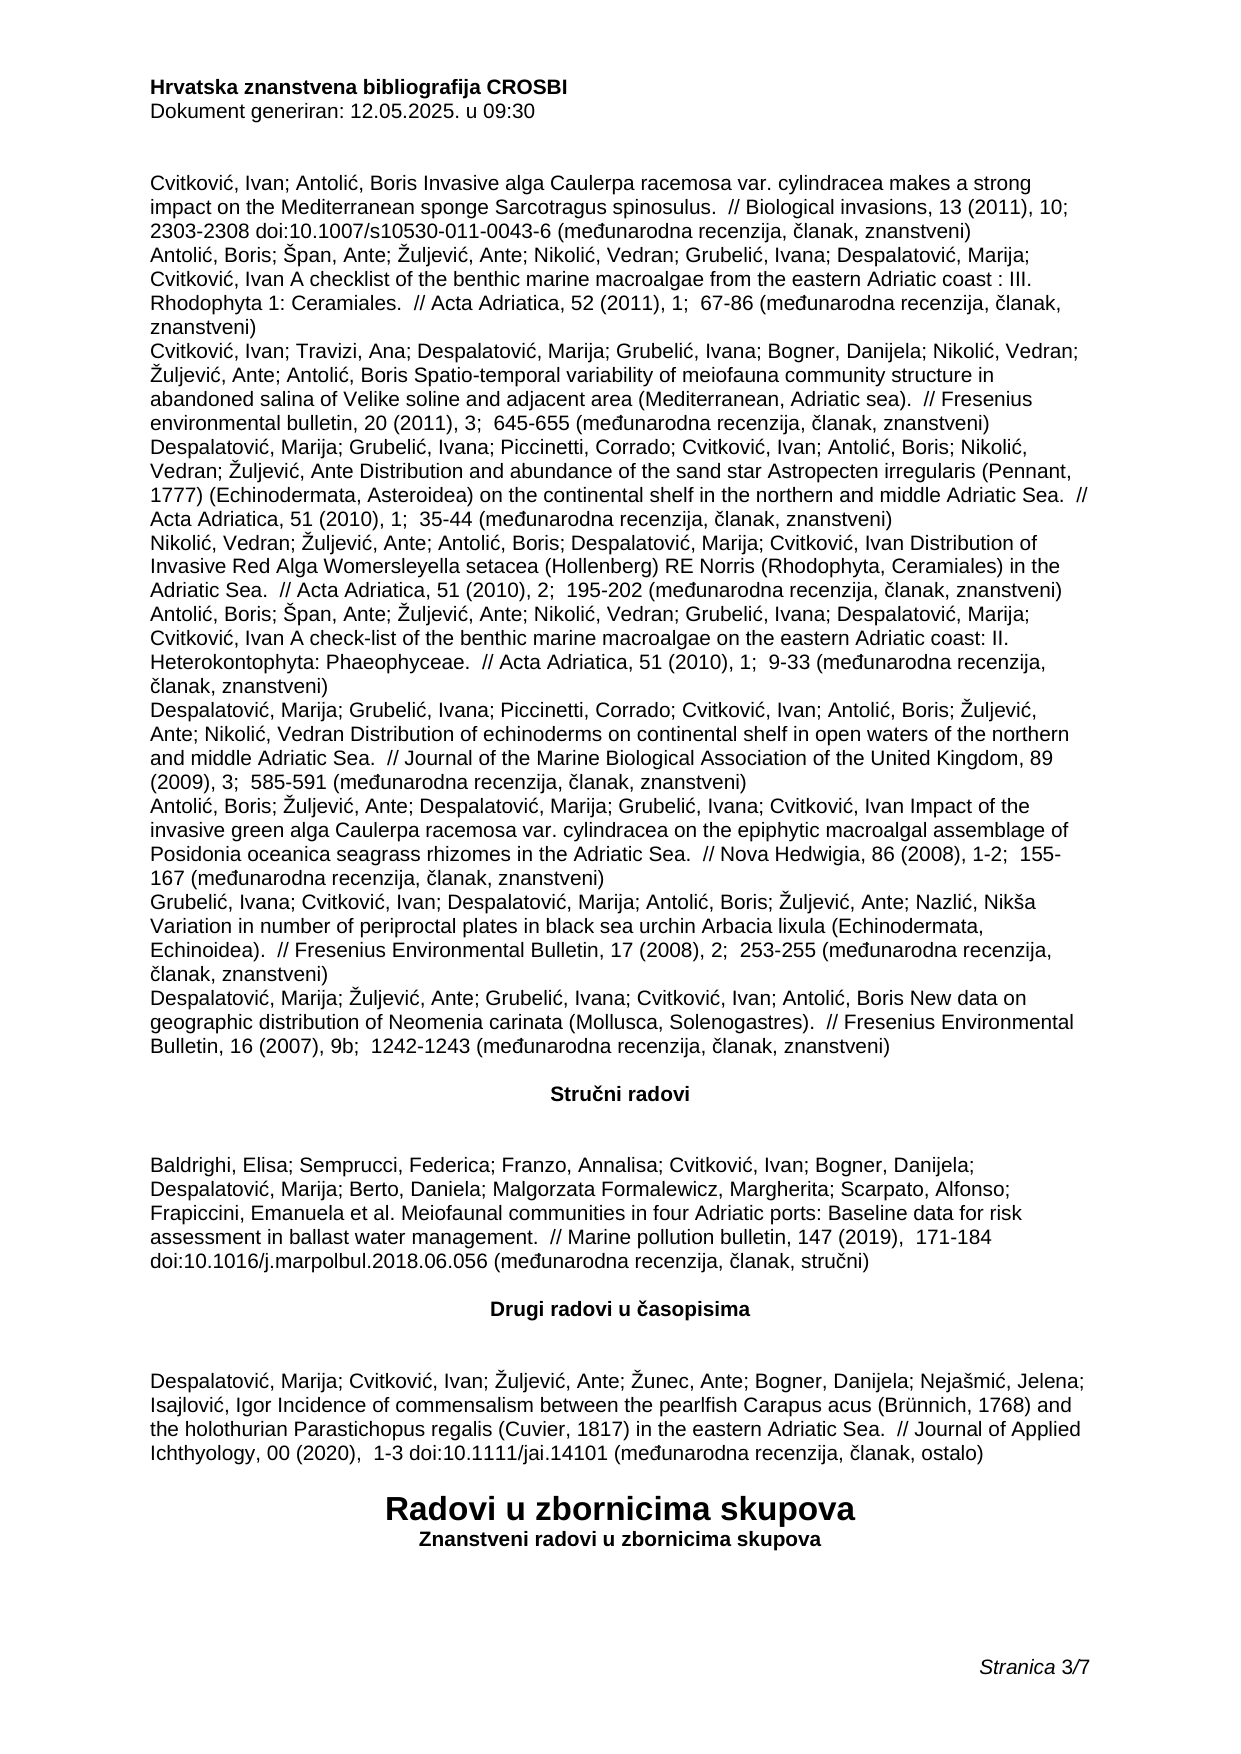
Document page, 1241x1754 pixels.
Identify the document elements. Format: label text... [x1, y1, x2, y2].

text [150, 171, 1090, 243]
subtitle Znanstveni radovi u zbornicima skupova [150, 1527, 1090, 1551]
subtitle Stručni radovi [150, 1081, 1090, 1105]
text Cvitković, Ivan; Travizi, Ana; Despalatović, Marija; Grubelić, Ivana; Bogner, Danijela; Nikolić, Vedran; Žuljević, Ante; Antolić, Boris [150, 339, 1090, 434]
text Nikolić, Vedran; Žuljević, Ante; Antolić, Boris; Despalatović, Marija; Cvitković, Ivan [150, 530, 1090, 602]
text Antolić, Boris; Špan, Ante; Žuljević, Ante; Nikolić, Vedran; Grubelić, Ivana; Despalatović, Marija; Cvitković, Ivan [150, 602, 1090, 698]
text Baldrighi, Elisa; Semprucci, Federica; Franzo, Annalisa; Cvitković, Ivan; Bogner, Danijela; Despalatović, Marija; Berto, Daniela; Malgorzata Formalewicz, Margherita; Scarpato, Alfonso; Frapiccini, Emanuela et al. [150, 1153, 1090, 1273]
text Antolić, Boris; Špan, Ante; Žuljević, Ante; Nikolić, Vedran; Grubelić, Ivana; Despalatović, Marija; Cvitković, Ivan [150, 243, 1090, 339]
subtitle Drugi radovi u časopisima [150, 1297, 1090, 1321]
text Despalatović, Marija; Grubelić, Ivana; Piccinetti, Corrado; Cvitković, Ivan; Antolić, Boris; Nikolić, Vedran; Žuljević, Ante [150, 434, 1090, 530]
text Antolić, Boris; Žuljević, Ante; Despalatović, Marija; Grubelić, Ivana; Cvitković, Ivan [150, 794, 1090, 890]
text Despalatović, Marija; Žuljević, Ante; Grubelić, Ivana; Cvitković, Ivan; Antolić, Boris [150, 986, 1090, 1057]
text Despalatović, Marija; Grubelić, Ivana; Piccinetti, Corrado; Cvitković, Ivan; Antolić, Boris; Žuljević, Ante; Nikolić, Vedran [150, 698, 1090, 794]
text Grubelić, Ivana; Cvitković, Ivan; Despalatović, Marija; Antolić, Boris; Žuljević, Ante; Nazlić, Nikša [150, 890, 1090, 986]
text Despalatović, Marija; Cvitković, Ivan; Žuljević, Ante; Žunec, Ante; Bogner, Danijela; Nejašmić, Jelena; Isajlović, Igor [150, 1369, 1090, 1465]
subtitle Radovi u zbornicima skupova [150, 1489, 1090, 1527]
